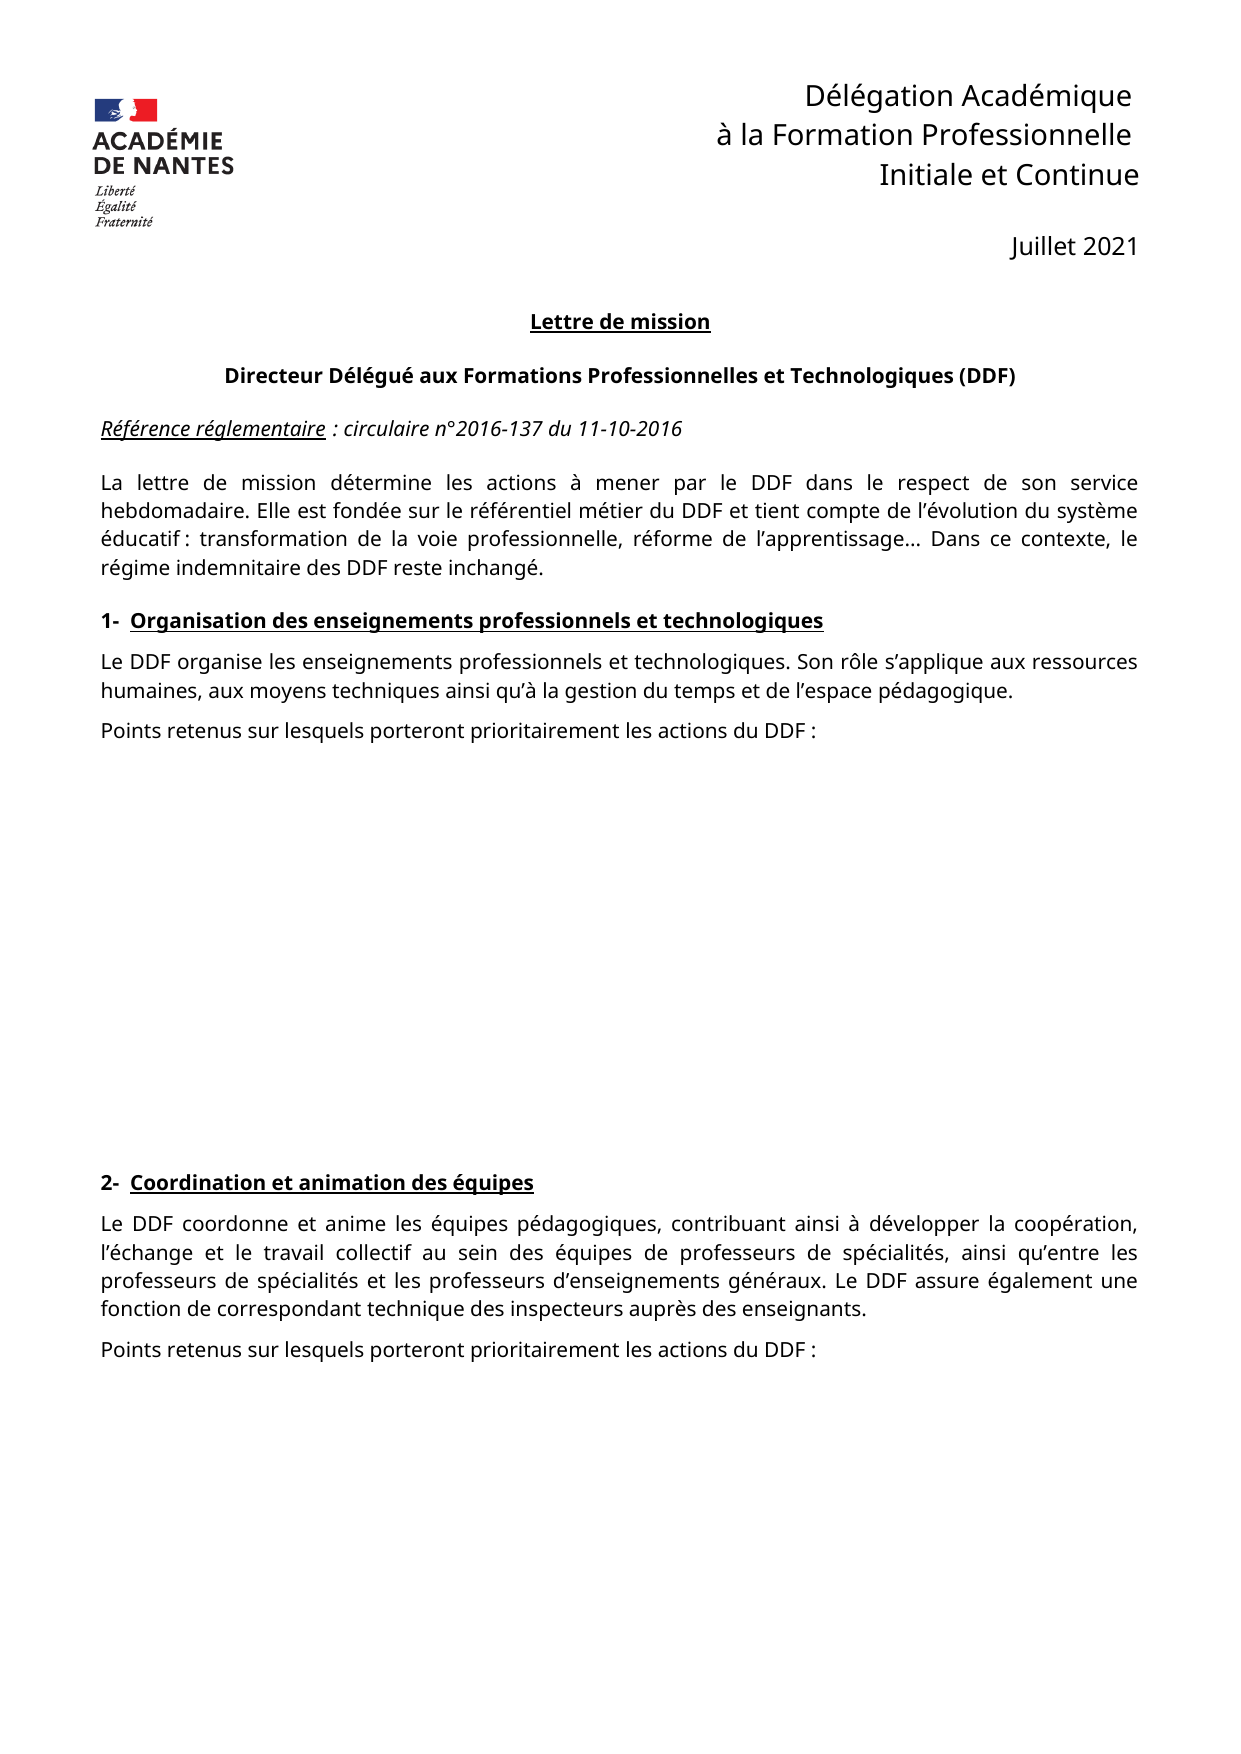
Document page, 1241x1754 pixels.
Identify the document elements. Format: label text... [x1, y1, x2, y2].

text Points retenus sur lesquels porteront prioritairement les actions du DDF : [100, 717, 1140, 745]
text Le DDF organise les enseignements professionnels et technologiques. Son rôle s’applique aux ressources humaines, aux moyens techniques ainsi qu’à la gestion du temps et de l’espace pédagogique. [100, 647, 1140, 704]
text Référence réglementaire : circulaire n°2016-137 du 11-10-2016 [100, 414, 1140, 443]
text 1- Organisation des enseignements professionnels et technologiques [100, 606, 1140, 635]
text 2- Coordination et animation des équipes [100, 1168, 1140, 1197]
text Le DDF coordonne et anime les équipes pédagogiques, contribuant ainsi à développer la coopération, l’échange et le travail collectif au sein des équipes de professeurs de spécialités, ainsi qu’entre les professeurs de spécialités et les professeurs d’enseignements généraux. Le DDF assure également une fonction de correspondant technique des inspecteurs auprès des enseignants. [100, 1209, 1140, 1323]
text Directeur Délégué aux Formations Professionnelles et Technologiques (DDF) [100, 361, 1140, 389]
text Points retenus sur lesquels porteront prioritairement les actions du DDF : [100, 1335, 1140, 1364]
text La lettre de mission détermine les actions à mener par le DDF dans le respect de son service hebdomadaire. Elle est fondée sur le référentiel métier du DDF et tient compte de l’évolution du système éducatif : transformation de la voie professionnelle, réforme de l’apprentissage... Dans ce contexte, le régime indemnitaire des DDF reste inchangé. [100, 468, 1140, 581]
picture [72, 76, 256, 249]
text Lettre de mission [100, 307, 1140, 336]
